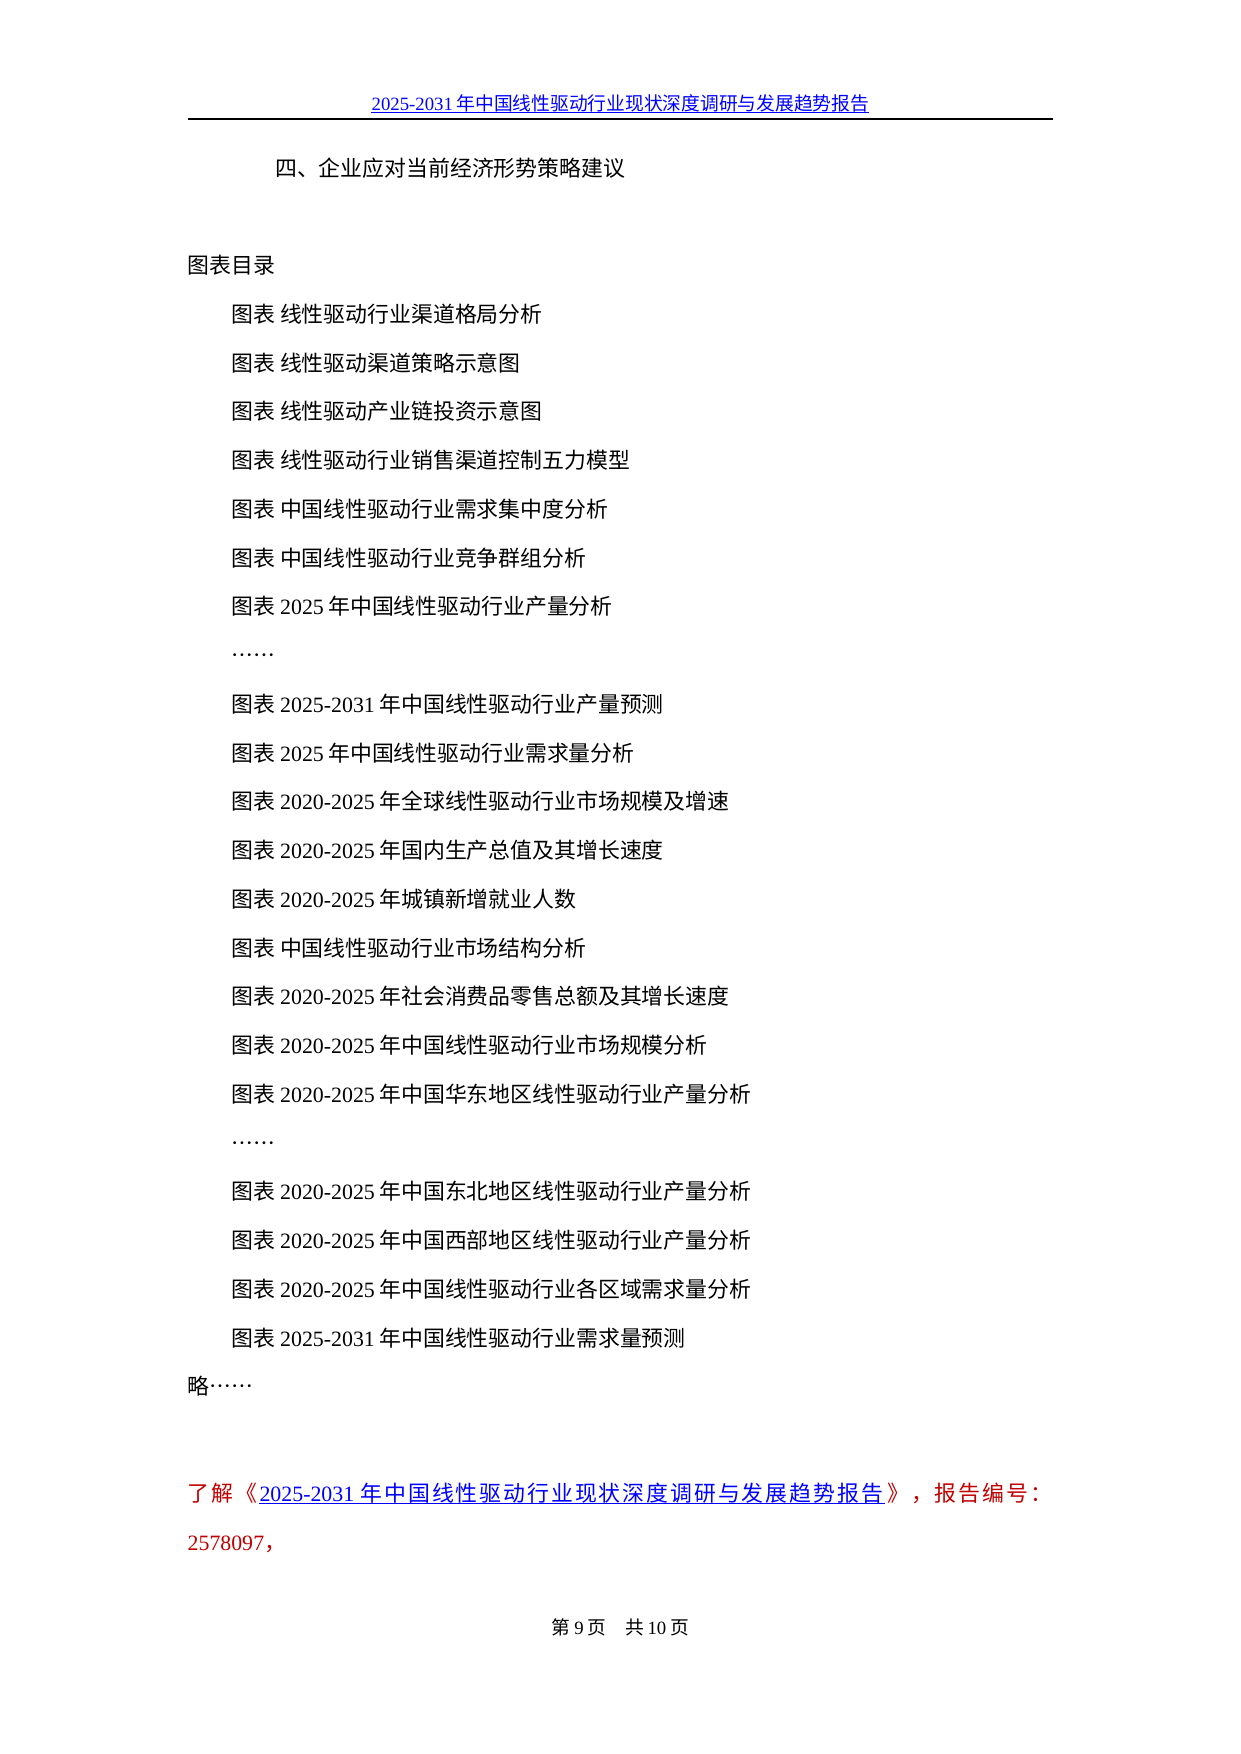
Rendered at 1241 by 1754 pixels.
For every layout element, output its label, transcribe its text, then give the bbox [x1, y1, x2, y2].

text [187, 150, 1053, 1401]
text 了解《2025-2031年中国线性驱动行业现状深度调研与发展趋势报告》，报告编号：2578097， [187, 1475, 1053, 1557]
